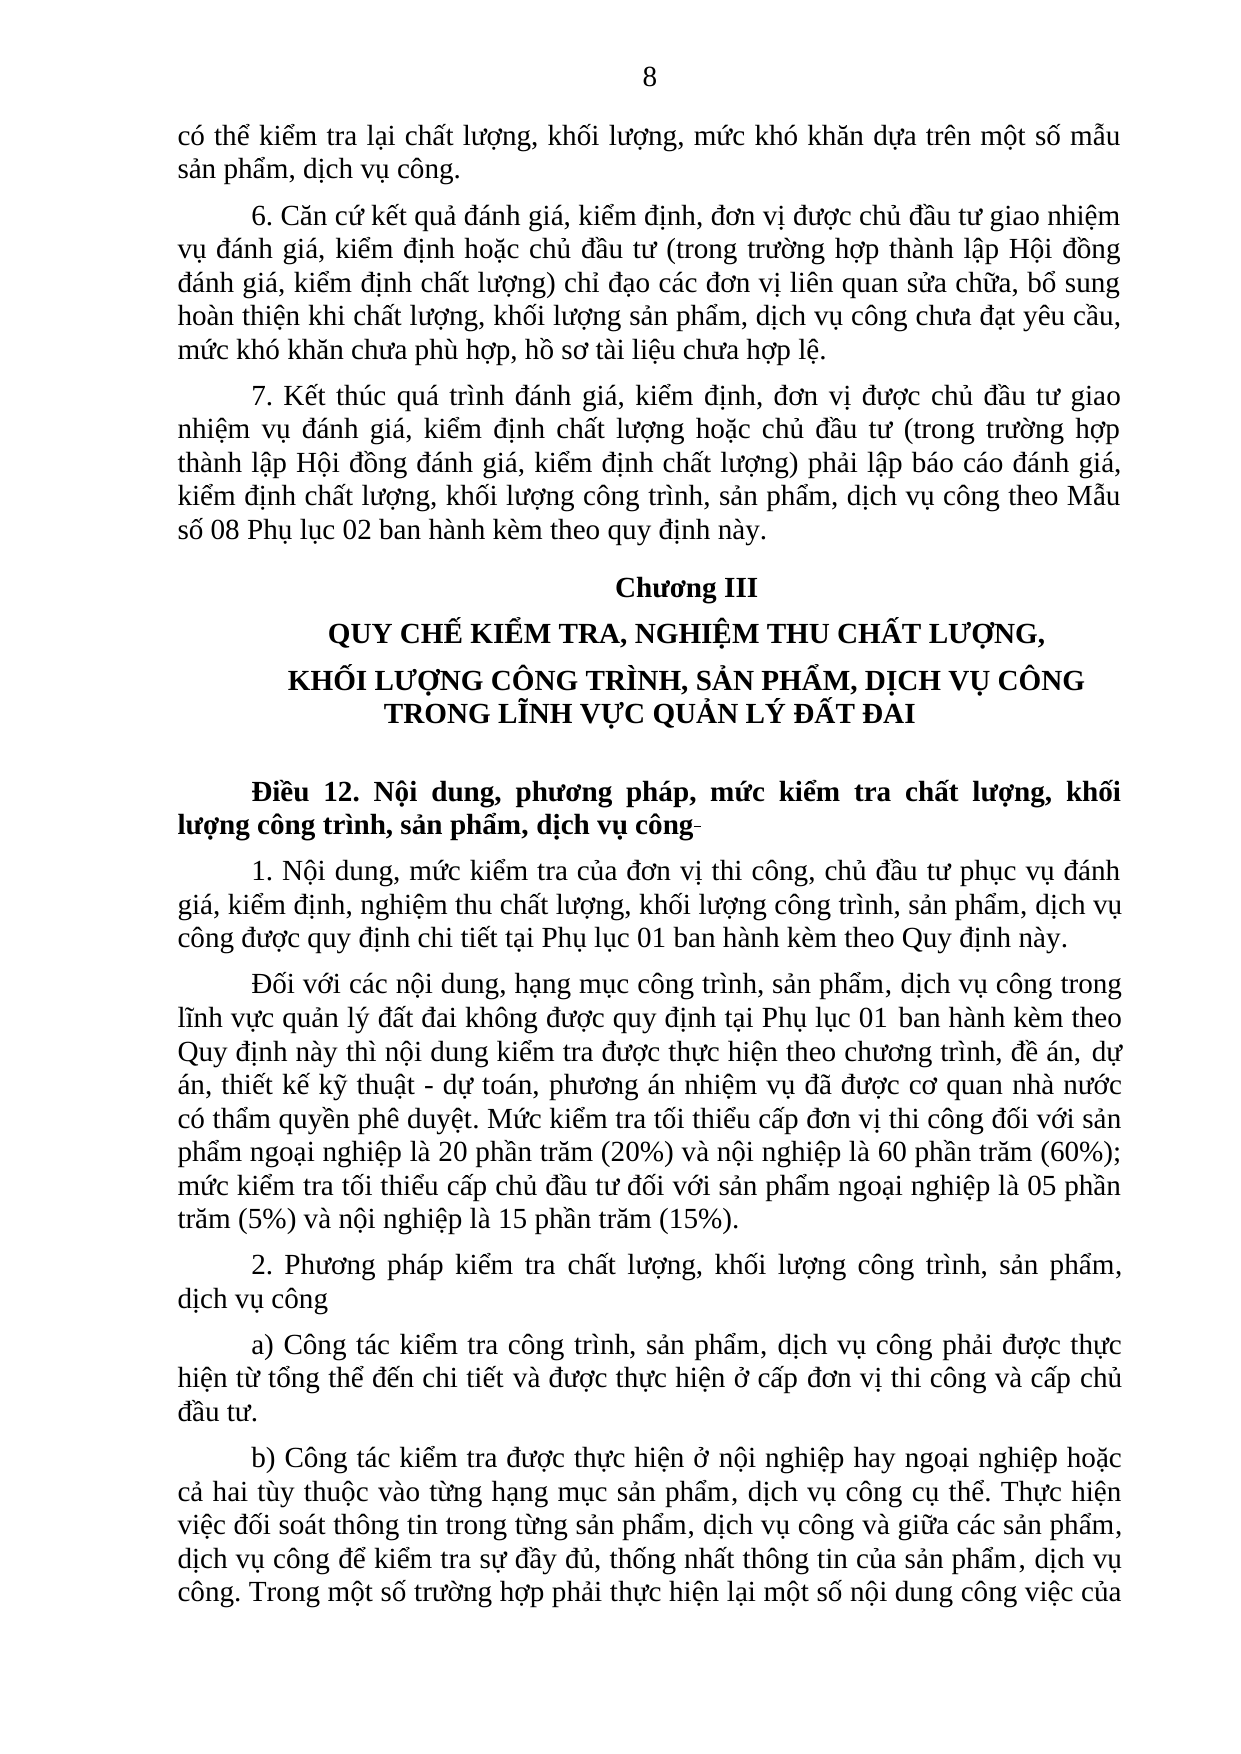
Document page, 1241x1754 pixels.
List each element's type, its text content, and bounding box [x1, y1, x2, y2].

subtitle Điều 12. Nội dung, phương pháp, mức kiểm tra chất lượng, khối lượng công trình, sản phẩm, dịch vụ công [177, 774, 1122, 841]
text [177, 1440, 1122, 1608]
subtitle QUY CHẾ KIỂM TRA, NGHIỆM THU CHẤT LƯỢNG, [177, 617, 1122, 650]
text 2. Phương pháp kiểm tra chất lượng, khối lượng công trình, sản phẩm, dịch vụ công [177, 1247, 1122, 1314]
text Đối với các nội dung, hạng mục công trình, sản phẩm, dịch vụ công trong lĩnh vực quản lý đất đai không được quy định tại Phụ lục 01 ban hành kèm theo Quy định này thì nội dung kiểm tra được thực hiện theo chương trình, đề án, dự án, thiết kế kỹ thuật - dự toán, phương án nhiệm vụ đã được cơ quan nhà nước có thẩm quyền phê duyệt. Mức kiểm tra tối thiểu cấp đơn vị thi công đối với sản phẩm ngoại nghiệp là 20 phần trăm (20%) và nội nghiệp là 60 phần trăm (60%); mức kiểm tra tối thiểu cấp chủ đầu tư đối với sản phẩm ngoại nghiệp là 05 phần trăm (5%) và nội nghiệp là 15 phần trăm (15%). [177, 967, 1122, 1235]
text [177, 118, 1122, 185]
subtitle Chương III [177, 571, 1122, 604]
text 6. Căn cứ kết quả đánh giá, kiểm định, đơn vị được chủ đầu tư giao nhiệm vụ đánh giá, kiểm định hoặc chủ đầu tư (trong trường hợp thành lập Hội đồng đánh giá, kiểm định chất lượng) chỉ đạo các đơn vị liên quan sửa chữa, bổ sung hoàn thiện khi chất lượng, khối lượng sản phẩm, dịch vụ công chưa đạt yêu cầu, mức khó khăn chưa phù hợp, hồ sơ tài liệu chưa hợp lệ. [177, 198, 1122, 365]
subtitle KHỐI LƯỢNG CÔNG TRÌNH, SẢN PHẨM, DỊCH VỤ CÔNG TRONG LĨNH VỰC QUẢN LÝ ĐẤT ĐAI [177, 663, 1122, 730]
text a) Công tác kiểm tra công trình, sản phẩm, dịch vụ công phải được thực hiện từ tổng thể đến chi tiết và được thực hiện ở cấp đơn vị thi công và cấp chủ đầu tư. [177, 1327, 1122, 1428]
text 7. Kết thúc quá trình đánh giá, kiểm định, đơn vị được chủ đầu tư giao nhiệm vụ đánh giá, kiểm định chất lượng hoặc chủ đầu tư (trong trường hợp thành lập Hội đồng đánh giá, kiểm định chất lượng) phải lập báo cáo đánh giá, kiểm định chất lượng, khối lượng công trình, sản phẩm, dịch vụ công theo Mẫu số 08 Phụ lục 02 ban hành kèm theo quy định này. [177, 378, 1122, 546]
text 1. Nội dung, mức kiểm tra của đơn vị thi công, chủ đầu tư phục vụ đánh giá, kiểm định, nghiệm thu chất lượng, khối lượng công trình, sản phẩm, dịch vụ công được quy định chi tiết tại Phụ lục 01 ban hành kèm theo Quy định này. [177, 853, 1122, 954]
